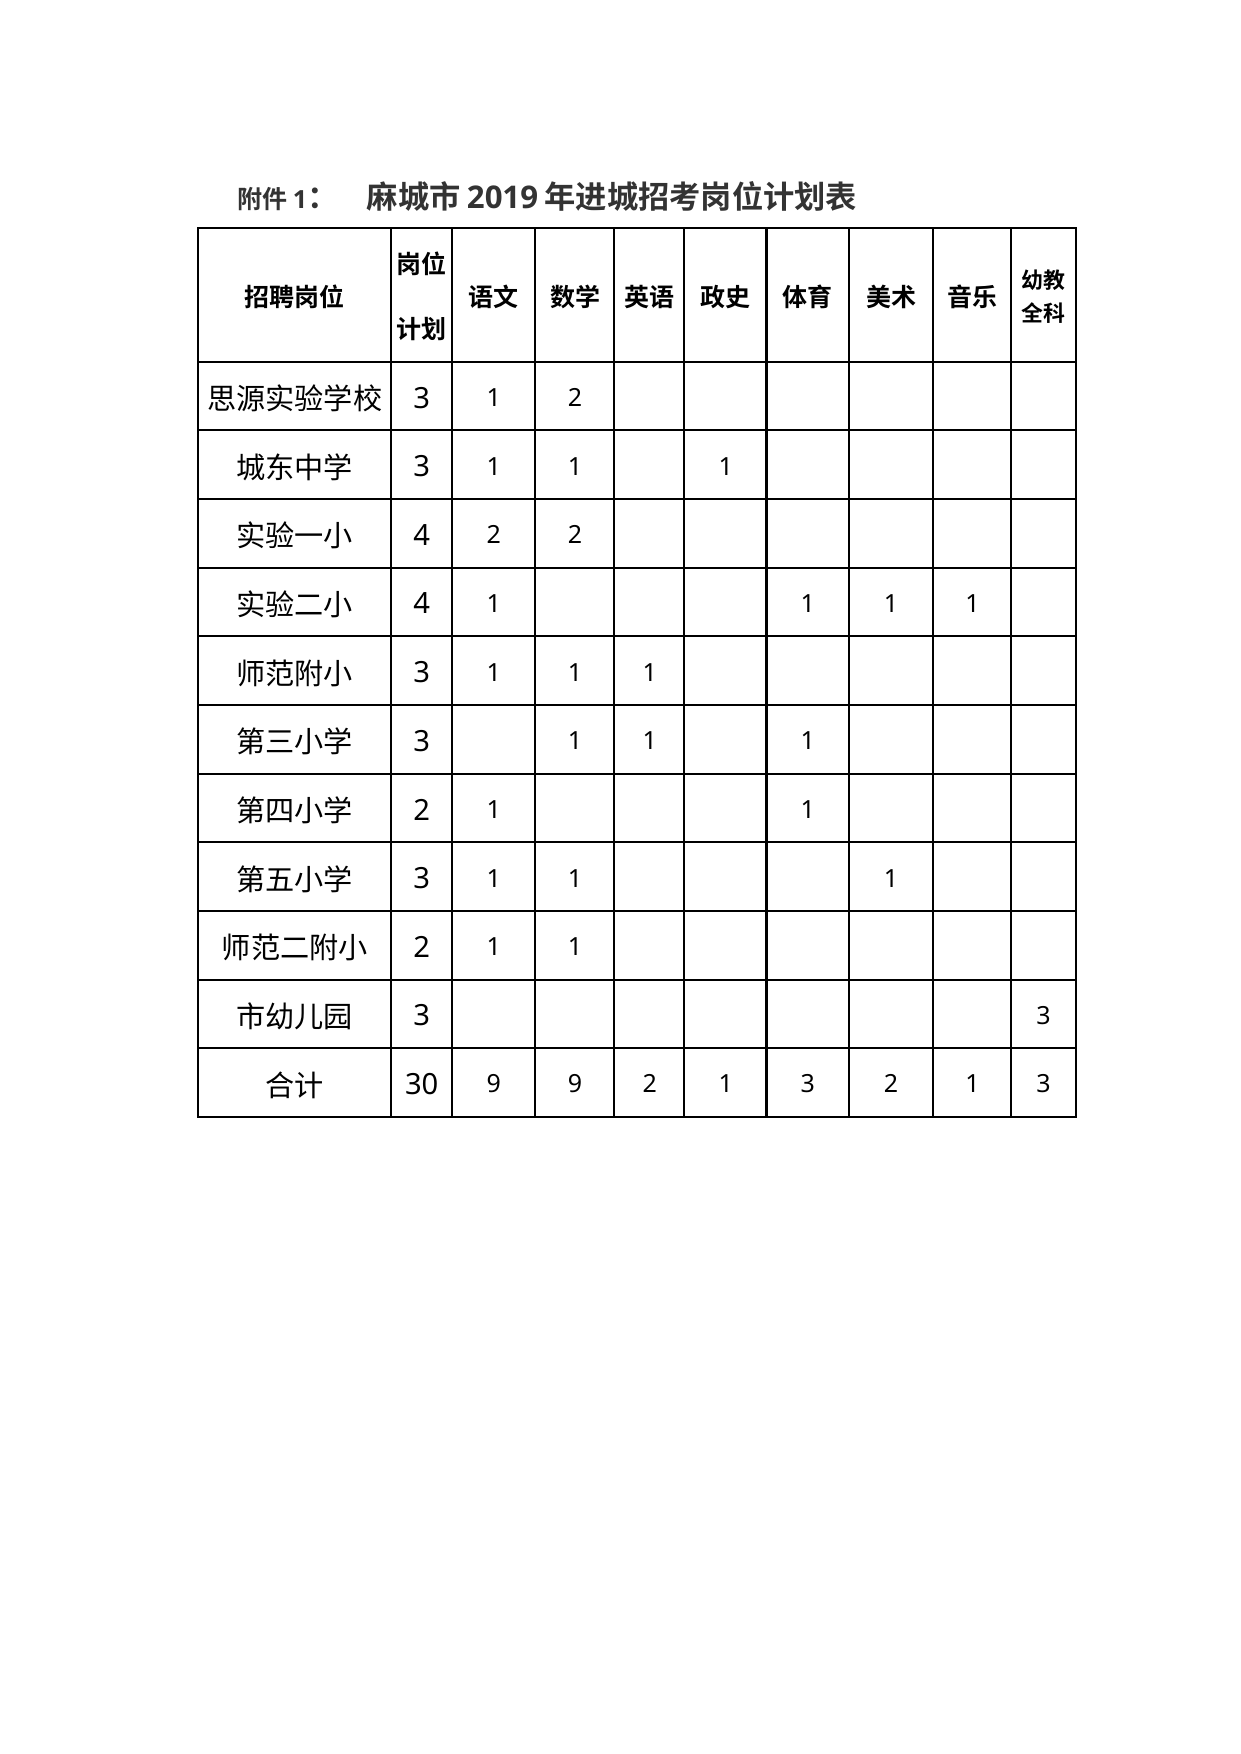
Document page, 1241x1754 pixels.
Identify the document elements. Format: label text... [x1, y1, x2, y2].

table_cell [615, 500, 683, 567]
table_cell [685, 637, 765, 704]
table_cell [850, 775, 932, 841]
table_cell 1 [453, 843, 534, 910]
table_cell [685, 775, 765, 841]
table_cell [850, 981, 932, 1047]
table_cell [934, 431, 1010, 498]
table_cell 2 [453, 500, 534, 567]
table_cell [685, 500, 765, 567]
table_cell [615, 363, 683, 429]
table_header 英语 [615, 229, 683, 361]
table_cell 1 [536, 843, 613, 910]
table_cell 3 [392, 843, 451, 910]
table_cell 城东中学 [199, 431, 390, 498]
table_cell 3 [392, 431, 451, 498]
table_cell 合计 [199, 1049, 390, 1116]
table_cell 第四小学 [199, 775, 390, 841]
table_cell [934, 706, 1010, 772]
table_cell [850, 500, 932, 567]
table_cell 1 [536, 637, 613, 704]
table_cell [934, 843, 1010, 910]
table_cell [934, 637, 1010, 704]
table_header 数学 [536, 229, 613, 361]
table_cell [536, 569, 613, 635]
table_cell [615, 843, 683, 910]
table_cell 1 [768, 775, 848, 841]
table_cell [1012, 912, 1075, 978]
table_cell 4 [392, 569, 451, 635]
table_cell [1012, 569, 1075, 635]
table_cell 1 [536, 431, 613, 498]
table_cell 3 [392, 363, 451, 429]
table_cell 4 [392, 500, 451, 567]
table_cell [934, 500, 1010, 567]
table_cell 3 [1012, 981, 1075, 1047]
table_cell 3 [392, 637, 451, 704]
table_cell 1 [536, 912, 613, 978]
table_cell [615, 775, 683, 841]
table_cell [453, 981, 534, 1047]
table_cell [768, 363, 848, 429]
table_cell 1 [685, 1049, 765, 1116]
table_cell 师范二附小 [199, 912, 390, 978]
table_cell [850, 637, 932, 704]
table_header 招聘岗位 [199, 229, 390, 361]
table_cell [1012, 706, 1075, 772]
table_cell [1012, 637, 1075, 704]
table_cell 1 [768, 706, 848, 772]
table_cell 师范附小 [199, 637, 390, 704]
table_cell [768, 431, 848, 498]
table_cell 1 [685, 431, 765, 498]
table_cell [685, 981, 765, 1047]
table_cell 1 [453, 431, 534, 498]
table_cell 1 [934, 1049, 1010, 1116]
table_cell 3 [768, 1049, 848, 1116]
table_cell 思源实验学校 [199, 363, 390, 429]
table_cell 2 [536, 363, 613, 429]
table_cell [615, 431, 683, 498]
table_cell [615, 569, 683, 635]
table_cell [453, 706, 534, 772]
table_cell 实验二小 [199, 569, 390, 635]
table_cell [1012, 843, 1075, 910]
table_cell 2 [615, 1049, 683, 1116]
table_cell [615, 912, 683, 978]
table_cell [685, 912, 765, 978]
table_cell [1012, 775, 1075, 841]
table_cell [768, 637, 848, 704]
table_cell [536, 775, 613, 841]
table_cell [768, 912, 848, 978]
table_cell [615, 981, 683, 1047]
table_header 幼教全科 [1012, 229, 1075, 361]
table_cell [685, 843, 765, 910]
table_header 美术 [850, 229, 932, 361]
table_cell [536, 981, 613, 1047]
table_cell 1 [453, 637, 534, 704]
table_cell 1 [453, 569, 534, 635]
table_cell 第五小学 [199, 843, 390, 910]
table_cell [934, 775, 1010, 841]
table_cell 实验一小 [199, 500, 390, 567]
table_cell 第三小学 [199, 706, 390, 772]
table_cell 1 [615, 706, 683, 772]
table_cell 1 [615, 637, 683, 704]
table_cell 1 [536, 706, 613, 772]
table_cell 2 [850, 1049, 932, 1116]
table_cell 3 [1012, 1049, 1075, 1116]
table_cell [934, 981, 1010, 1047]
table_cell 1 [768, 569, 848, 635]
table_cell 1 [850, 569, 932, 635]
table_cell [685, 569, 765, 635]
table_cell 2 [392, 775, 451, 841]
table_cell [685, 706, 765, 772]
table_cell [768, 843, 848, 910]
table_cell 9 [453, 1049, 534, 1116]
table_cell 2 [392, 912, 451, 978]
table_header 语文 [453, 229, 534, 361]
table_cell 9 [536, 1049, 613, 1116]
text 附件1： 麻城市2019年进城招考岗位计划表 [187, 162, 1053, 227]
table_header 体育 [768, 229, 848, 361]
table_cell [850, 912, 932, 978]
table_cell [934, 363, 1010, 429]
table_cell 30 [392, 1049, 451, 1116]
table_cell [1012, 500, 1075, 567]
table_cell [1012, 363, 1075, 429]
table_header 音乐 [934, 229, 1010, 361]
table_cell 2 [536, 500, 613, 567]
table_cell [768, 981, 848, 1047]
table_cell 1 [453, 912, 534, 978]
table_cell [685, 363, 765, 429]
table_cell [768, 500, 848, 567]
table_header 政史 [685, 229, 765, 361]
table_cell [1012, 431, 1075, 498]
table_cell 1 [934, 569, 1010, 635]
table_cell 市幼儿园 [199, 981, 390, 1047]
table_cell [850, 706, 932, 772]
table_cell [934, 912, 1010, 978]
table_cell 1 [453, 775, 534, 841]
table_cell 3 [392, 981, 451, 1047]
table_cell 3 [392, 706, 451, 772]
table_cell [850, 363, 932, 429]
table_cell 1 [850, 843, 932, 910]
table_header 岗位计划 [392, 229, 451, 361]
table_cell 1 [453, 363, 534, 429]
table_cell [850, 431, 932, 498]
